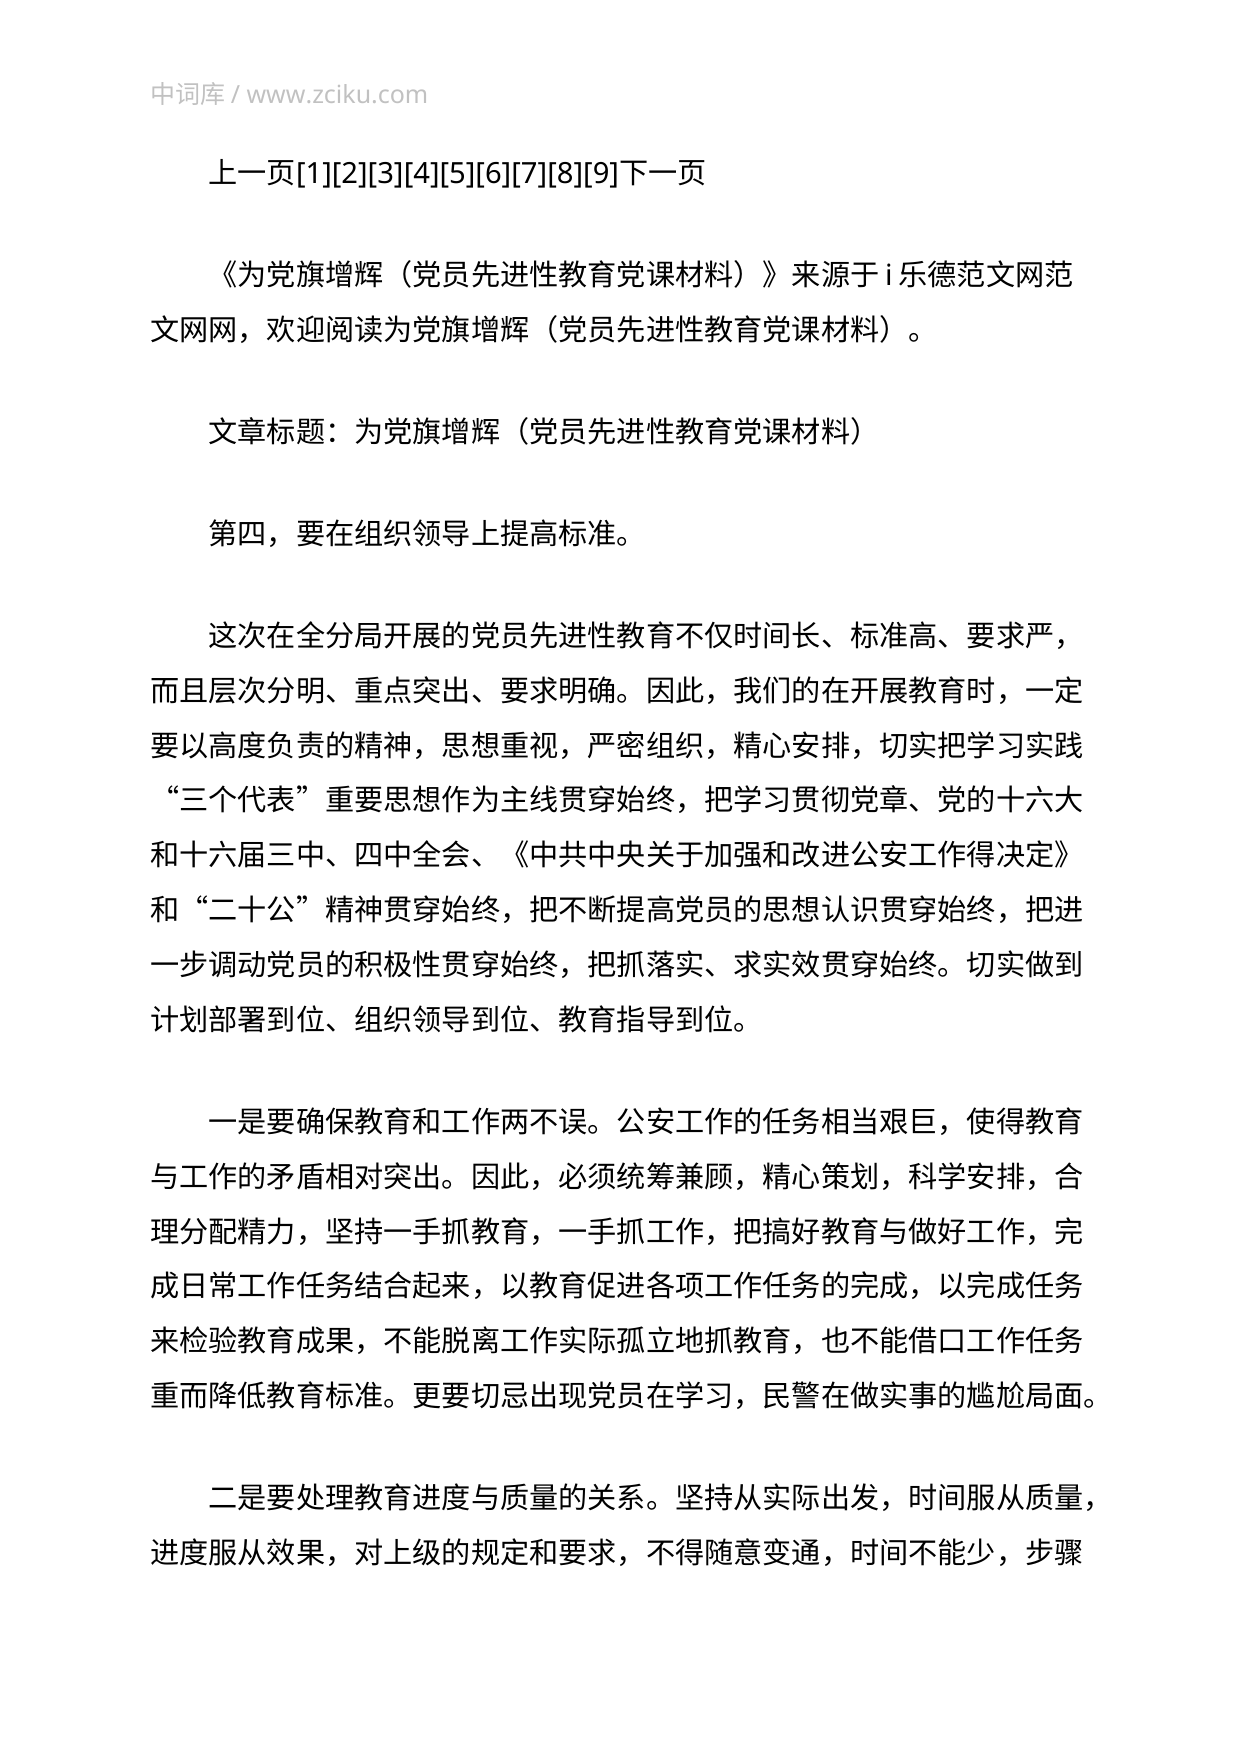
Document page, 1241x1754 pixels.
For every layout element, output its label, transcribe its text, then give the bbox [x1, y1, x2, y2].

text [150, 1474, 1090, 1572]
text 一是要确保教育和工作两不误。公安工作的任务相当艰巨，使得教育与工作的矛盾相对突出。因此，必须统筹兼顾，精心策划，科学安排，合理分配精力，坚持一手抓教育，一手抓工作，把搞好教育与做好工作，完成日常工作任务结合起来，以教育促进各项工作任务的完成，以完成任务来检验教育成果，不能脱离工作实际孤立地抓教育，也不能借口工作任务重而降低教育标准。更要切忌出现党员在学习，民警在做实事的尴尬局面。 [150, 1098, 1090, 1415]
text 这次在全分局开展的党员先进性教育不仅时间长、标准高、要求严，而且层次分明、重点突出、要求明确。因此，我们的在开展教育时，一定要以高度负责的精神，思想重视，严密组织，精心安排，切实把学习实践“三个代表”重要思想作为主线贯穿始终，把学习贯彻党章、党的十六大和十六届三中、四中全会、《中共中央关于加强和改进公安工作得决定》和“二十公”精神贯穿始终，把不断提高党员的思想认识贯穿始终，把进一步调动党员的积极性贯穿始终，把抓落实、求实效贯穿始终。切实做到计划部署到位、组织领导到位、教育指导到位。 [150, 612, 1090, 1039]
text 第四，要在组织领导上提高标准。 [150, 511, 1090, 553]
text 文章标题：为党旗增辉（党员先进性教育党课材料） [150, 409, 1090, 451]
text 上一页[1][2][3][4][5][6][7][8][9]下一页 [150, 150, 1090, 192]
text 《为党旗增辉（党员先进性教育党课材料）》来源于i乐德范文网范文网网，欢迎阅读为党旗增辉（党员先进性教育党课材料）。 [150, 252, 1090, 349]
